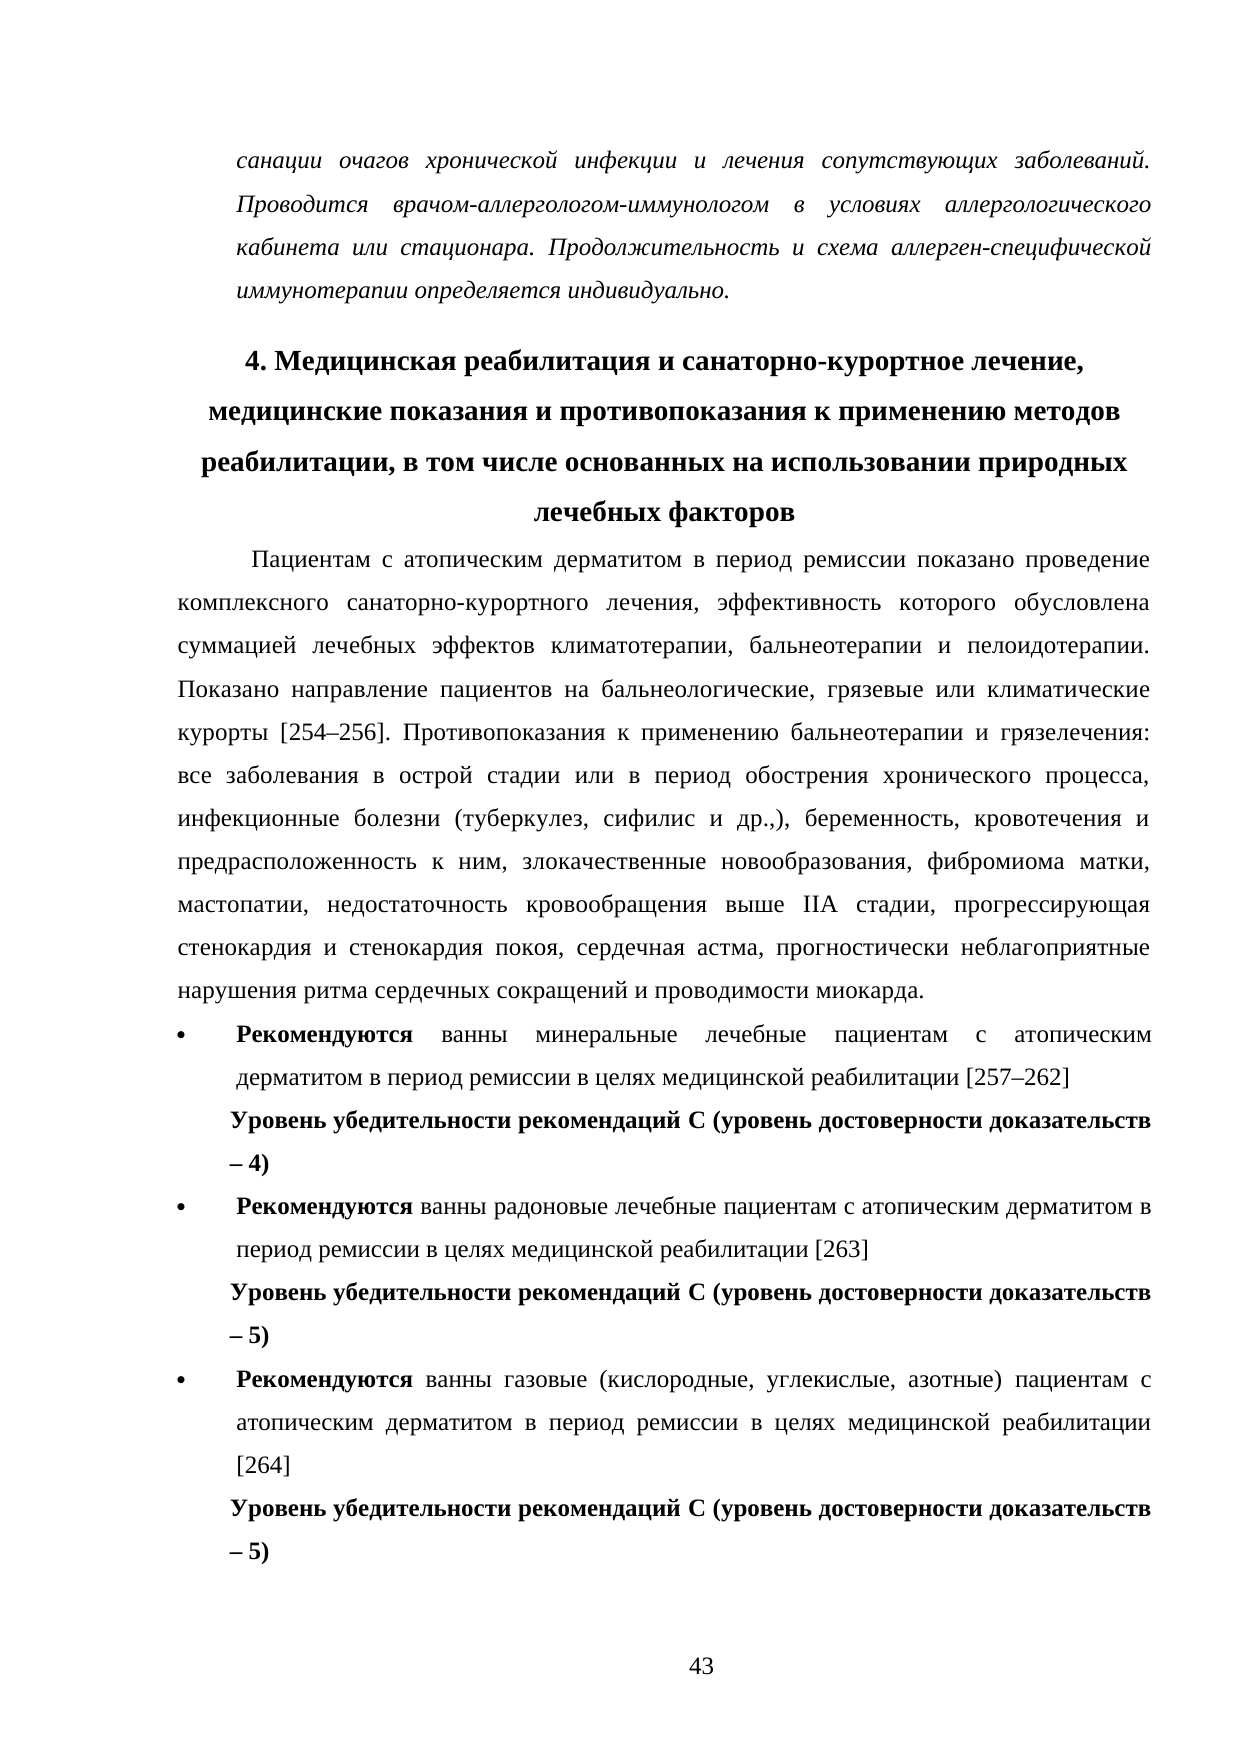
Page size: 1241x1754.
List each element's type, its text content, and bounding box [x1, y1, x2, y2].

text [229, 1493, 1152, 1565]
list Рекомендуются ванны газовые (кислородные, углекислые, азотные) пациентам с атопическим дерматитом в период ремиссии в целях медицинской реабилитации [264] [177, 1364, 1152, 1479]
list Уровень убедительности рекомендаций C (уровень достоверности доказательств – 4) [229, 1105, 1152, 1177]
list Рекомендуются ванны минеральные лечебные пациентам с атопическим дерматитом в период ремиссии в целях медицинской реабилитации [257–262] [177, 1019, 1152, 1091]
text Пациентам с атопическим дерматитом в период ремиссии показано проведение комплексного санаторно-курортного лечения, эффективность которого обусловлена суммацией лечебных эффектов климатотерапии, бальнеотерапии и пелоидотерапии. Показано направление пациентов на бальнеологические, грязевые или климатические курорты [254–256]. Противопоказания к применению бальнеотерапии и грязелечения: все заболевания в острой стадии или в период обострения хронического процесса, инфекционные болезни (туберкулез, сифилис и др.,), беременность, кровотечения и предрасположенность к ним, злокачественные новообразования, фибромиома матки, мастопатии, недостаточность кровообращения выше IIA стадии, прогрессирующая стенокардия и стенокардия покоя, сердечная астма, прогностически неблагоприятные нарушения ритма сердечных сокращений и проводимости миокарда. [177, 544, 1152, 1004]
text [236, 146, 1152, 304]
list Рекомендуются ванны радоновые лечебные пациентам с атопическим дерматитом в период ремиссии в целях медицинской реабилитации [263] [177, 1191, 1152, 1263]
text 4. Медицинская реабилитация и санаторно-курортное лечение, медицинские показания и противопоказания к применению методов реабилитации, в том числе основанных на использовании природных лечебных факторов [177, 343, 1152, 527]
text Уровень убедительности рекомендаций C (уровень достоверности доказательств – 5) [229, 1277, 1152, 1349]
